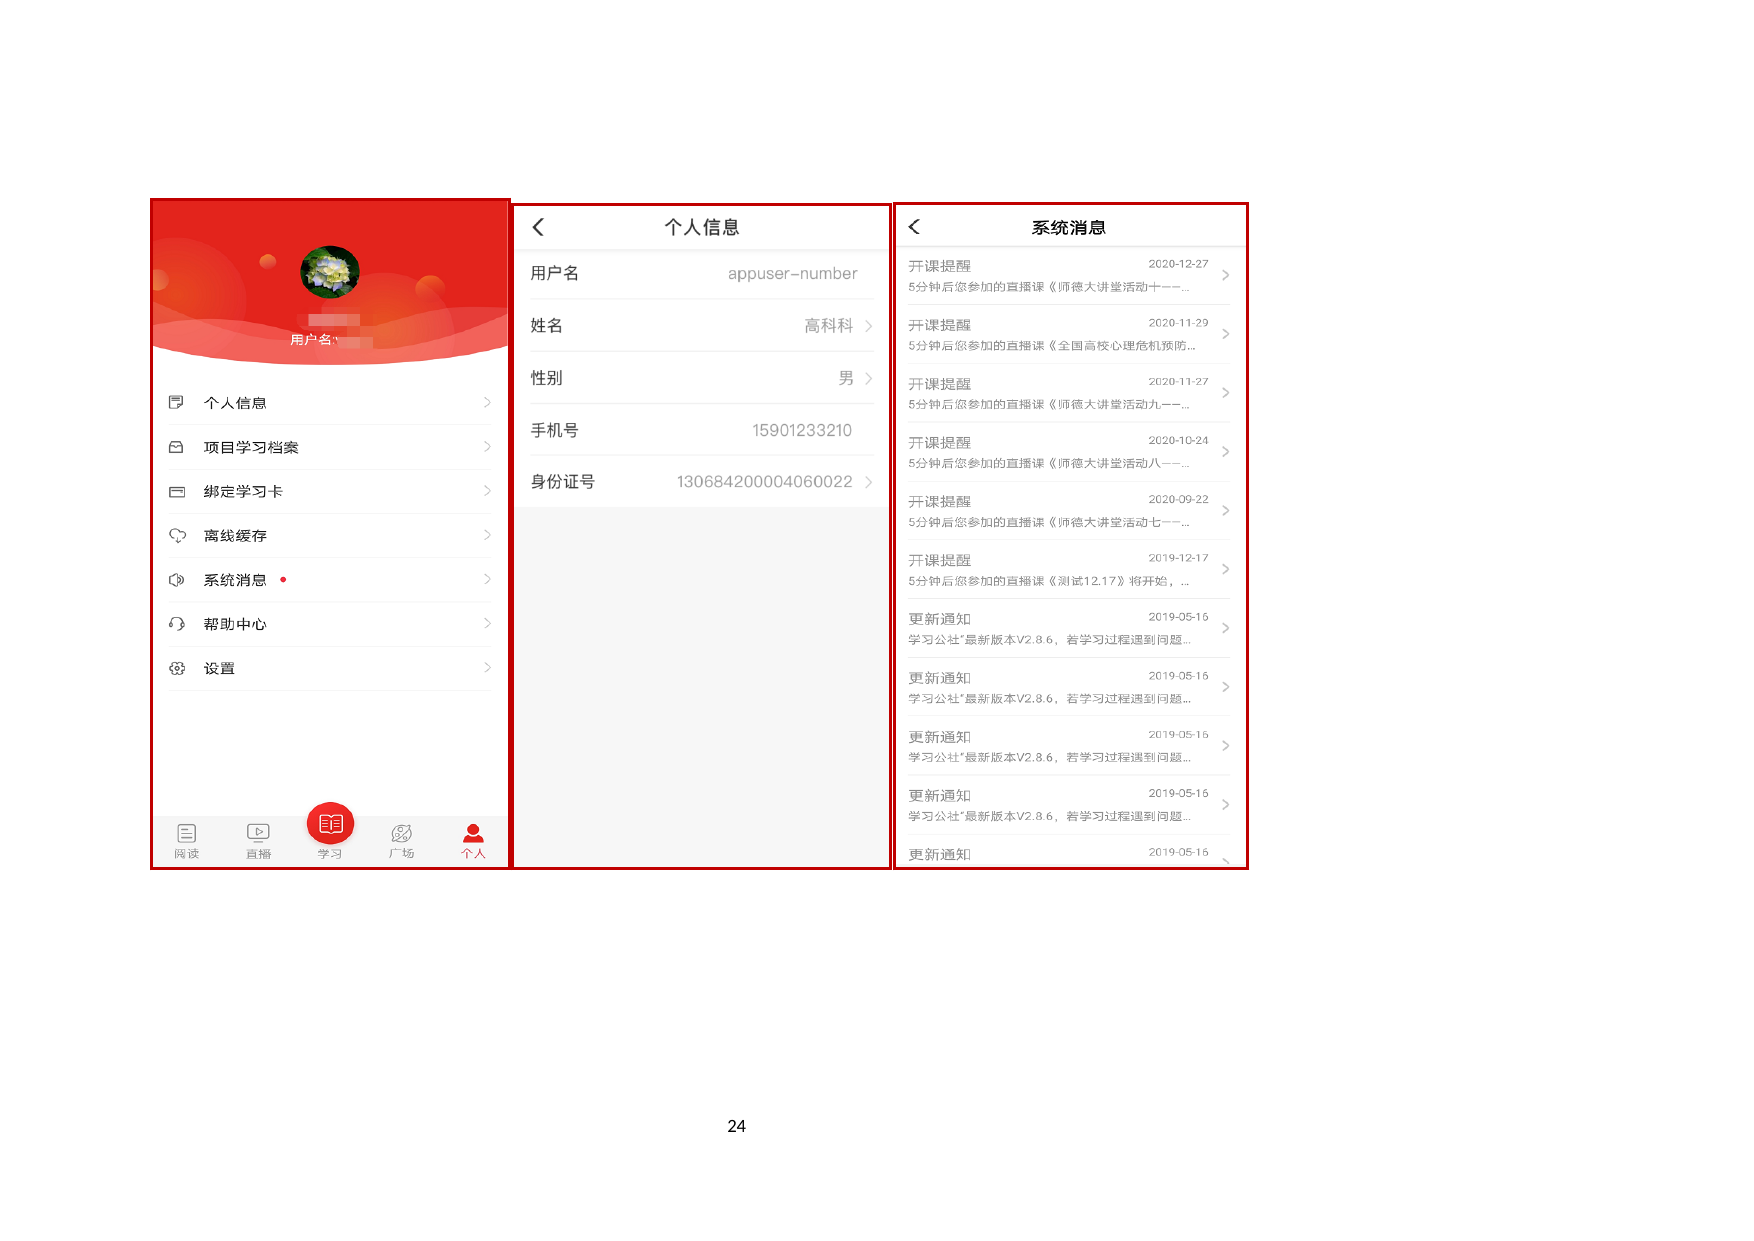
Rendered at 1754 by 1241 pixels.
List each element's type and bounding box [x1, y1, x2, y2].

picture [896, 205, 1246, 867]
picture [514, 206, 889, 867]
picture [153, 201, 508, 867]
